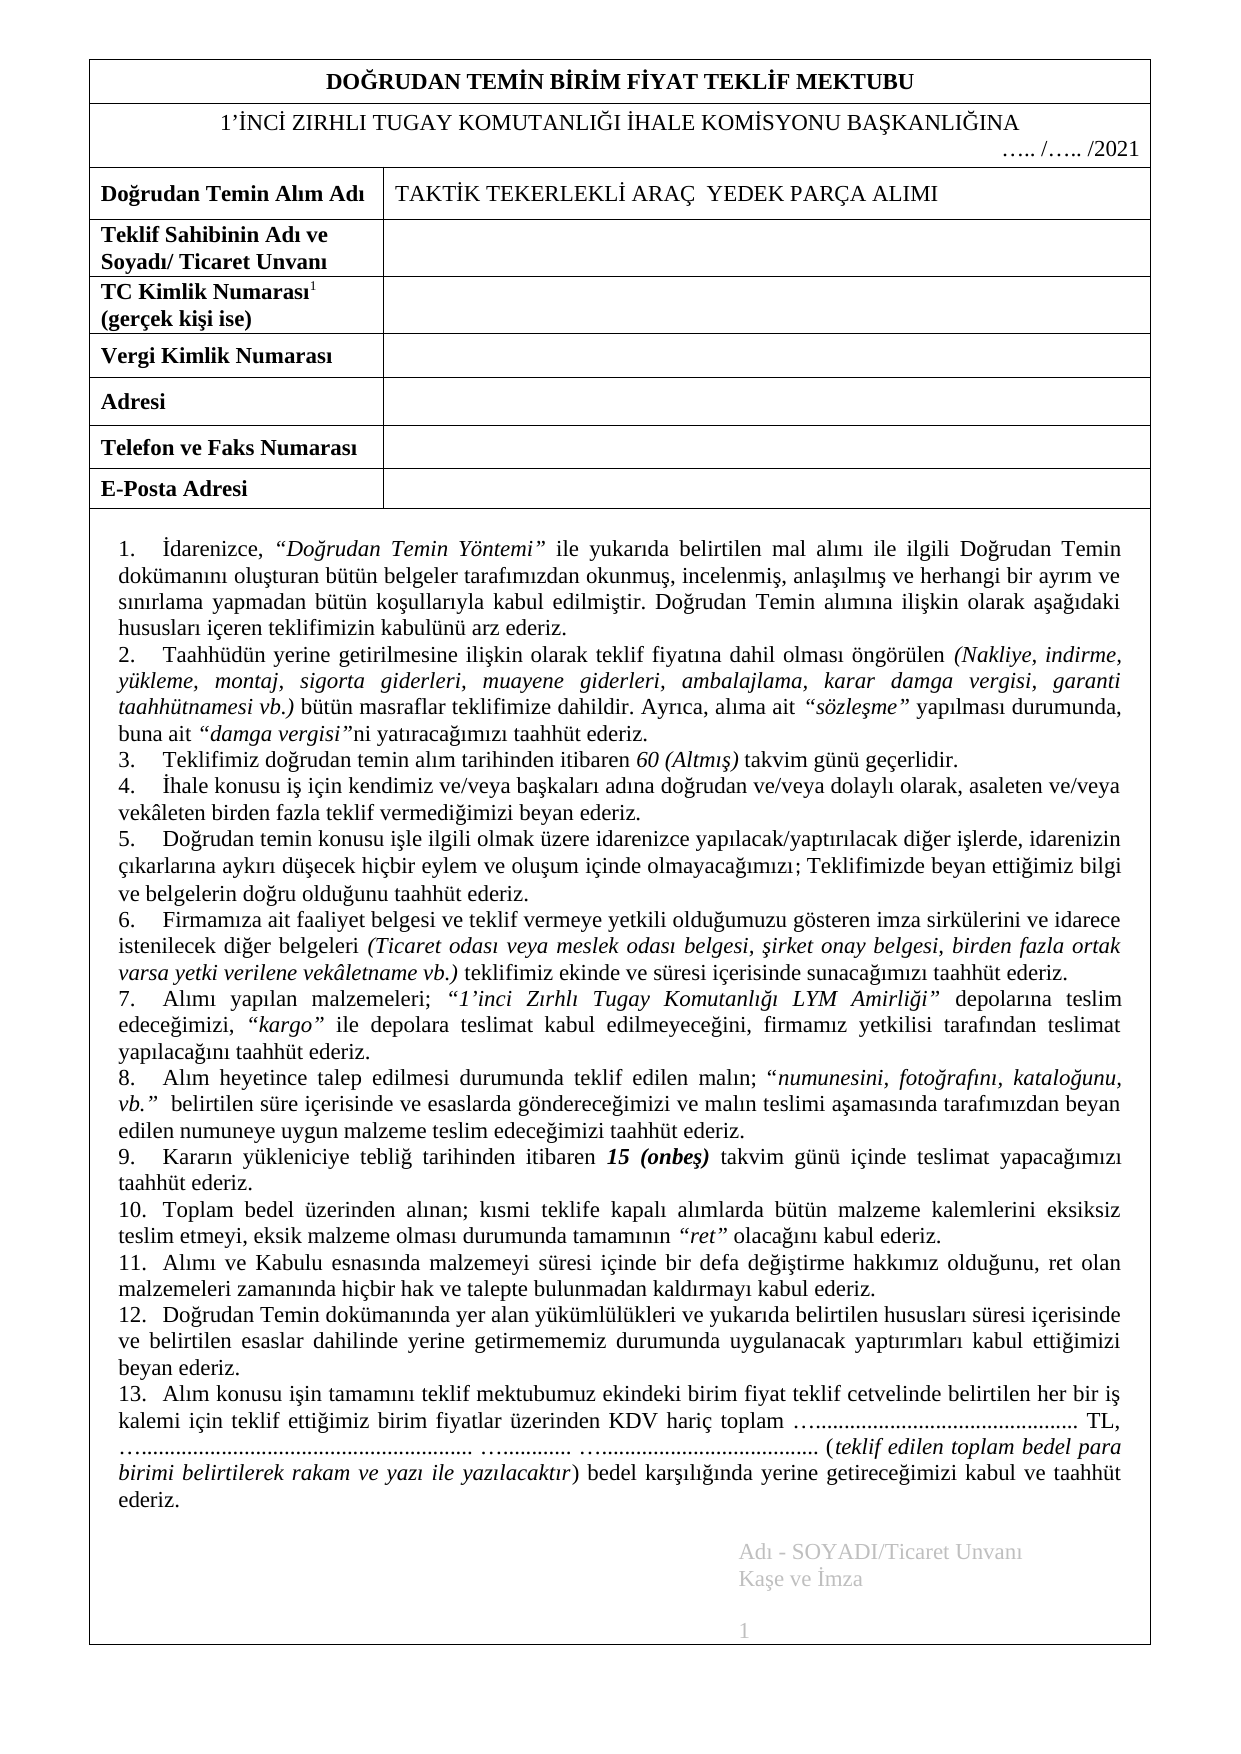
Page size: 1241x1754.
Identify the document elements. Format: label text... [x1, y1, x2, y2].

table_cell [384, 469, 1150, 508]
table_cell TC Kimlik Numarası1 (gerçek kişi ise) [90, 277, 383, 333]
table_cell TAKTİK TEKERLEKLİ ARAÇ YEDEK PARÇA ALIMI [384, 168, 1150, 219]
table_header DOĞRUDAN TEMİN BİRİM FİYAT TEKLİF MEKTUBU [90, 60, 1150, 102]
table_cell E-Posta Adresi [90, 469, 383, 508]
table_cell 1’İNCİ ZIRHLI TUGAY KOMUTANLIĞI İHALE KOMİSYONU BAŞKANLIĞINA ….. /….. /2021 [90, 104, 1150, 167]
table_cell [384, 277, 1150, 333]
table_cell [384, 334, 1150, 377]
table_cell İdarenizce, “Doğrudan Temin Yöntemi” ile yukarıda belirtilen mal alımı ile ilgili Doğrudan Temin dokümanını oluşturan bütün belgeler tarafımızdan okunmuş, incelenmiş, anlaşılmış ve herhangi bir ayrım ve sınırlama yapmadan bütün koşullarıyla kabul edilmiştir. Doğrudan Temin alımına ilişkin olarak aşağıdaki hususları içeren teklifimizin kabulünü arz ederiz. Taahhüdün yerine getirilmesine ilişkin olarak teklif fiyatına dahil olması öngörülen (Nakliye, indirme, yükleme, montaj, sigorta giderleri, muayene giderleri, ambalajlama, karar damga vergisi, garanti taahhütnamesi vb.) bütün masraflar teklifimize dahildir. Ayrıca, alıma ait “sözleşme” yapılması durumunda, buna ait “damga vergisi”ni yatıracağımızı taahhüt ederiz. Teklifimiz doğrudan temin alım tarihinden itibaren 60 (Altmış) takvim günü geçerlidir. İhale konusu iş için kendimiz ve/veya başkaları adına doğrudan ve/veya dolaylı olarak, asaleten ve/veya vekâleten birden fazla teklif vermediğimizi beyan ederiz. Doğrudan temin konusu işle ilgili olmak üzere idarenizce yapılacak/yaptırılacak diğer işlerde, idarenizin çıkarlarına aykırı düşecek hiçbir eylem ve oluşum içinde olmayacağımızı; Teklifimizde beyan ettiğimiz bilgi ve belgelerin doğru olduğunu taahhüt ederiz. Firmamıza ait faaliyet belgesi ve teklif vermeye yetkili olduğumuzu gösteren imza sirkülerini ve idarece istenilecek diğer belgeleri (Ticaret odası veya meslek odası belgesi, şirket onay belgesi, birden fazla ortak varsa yetki verilene vekâletname vb.) teklifimiz ekinde ve süresi içerisinde sunacağımızı taahhüt ederiz. Alımı yapılan malzemeleri; “1’inci Zırhlı Tugay Komutanlığı LYM Amirliği” depolarına teslim edeceğimizi, “kargo” ile depolara teslimat kabul edilmeyeceğini, firmamız yetkilisi tarafından teslimat yapılacağını taahhüt ederiz. Alım heyetince talep edilmesi durumunda teklif edilen malın; “numunesini, fotoğrafını, kataloğunu, vb.” belirtilen süre içerisinde ve esaslarda göndereceğimizi ve malın teslimi aşamasında tarafımızdan beyan edilen numuneye uygun malzeme teslim edeceğimizi taahhüt ederiz. Kararın yükleniciye tebliğ tarihinden itibaren 15 (onbeş) takvim günü içinde teslimat yapacağımızı taahhüt ederiz. Toplam bedel üzerinden alınan; kısmi teklife kapalı alımlarda bütün malzeme kalemlerini eksiksiz teslim etmeyi, eksik malzeme olması durumunda tamamının “ret” olacağını kabul ederiz. Alımı ve Kabulu esnasında malzemeyi süresi içinde bir defa değiştirme hakkımız olduğunu, ret olan malzemeleri zamanında hiçbir hak ve talepte bulunmadan kaldırmayı kabul ederiz. Doğrudan Temin dokümanında yer alan yükümlülükleri ve yukarıda belirtilen hususları süresi içerisinde ve belirtilen esaslar dahilinde yerine getirmememiz durumunda uygulanacak yaptırımları kabul ettiğimizi beyan ederiz. Alım konusu işin tamamını teklif mektubumuz ekindeki birim fiyat teklif cetvelinde belirtilen her bir iş kalemi için teklif ettiğimiz birim fiyatlar üzerinden KDV hariç toplam ….............................................. TL, ….......................................................... …............ …...................................... (teklif edilen toplam bedel para birimi belirtilerek rakam ve yazı ile yazılacaktır) bedel karşılığında yerine getireceğimizi kabul ve taahhüt ederiz. Adı - SOYADI/Ticaret Unvanı Kaşe ve İmza 1 [90, 509, 1150, 1644]
table_cell Vergi Kimlik Numarası [90, 334, 383, 377]
table_cell [384, 220, 1150, 276]
table_cell Teklif Sahibinin Adı ve Soyadı/ Ticaret Unvanı [90, 220, 383, 276]
table_cell Adresi [90, 378, 383, 424]
table_cell [384, 426, 1150, 468]
table_cell Doğrudan Temin Alım Adı [90, 168, 383, 219]
table_cell Telefon ve Faks Numarası [90, 426, 383, 468]
table_cell [384, 378, 1150, 424]
